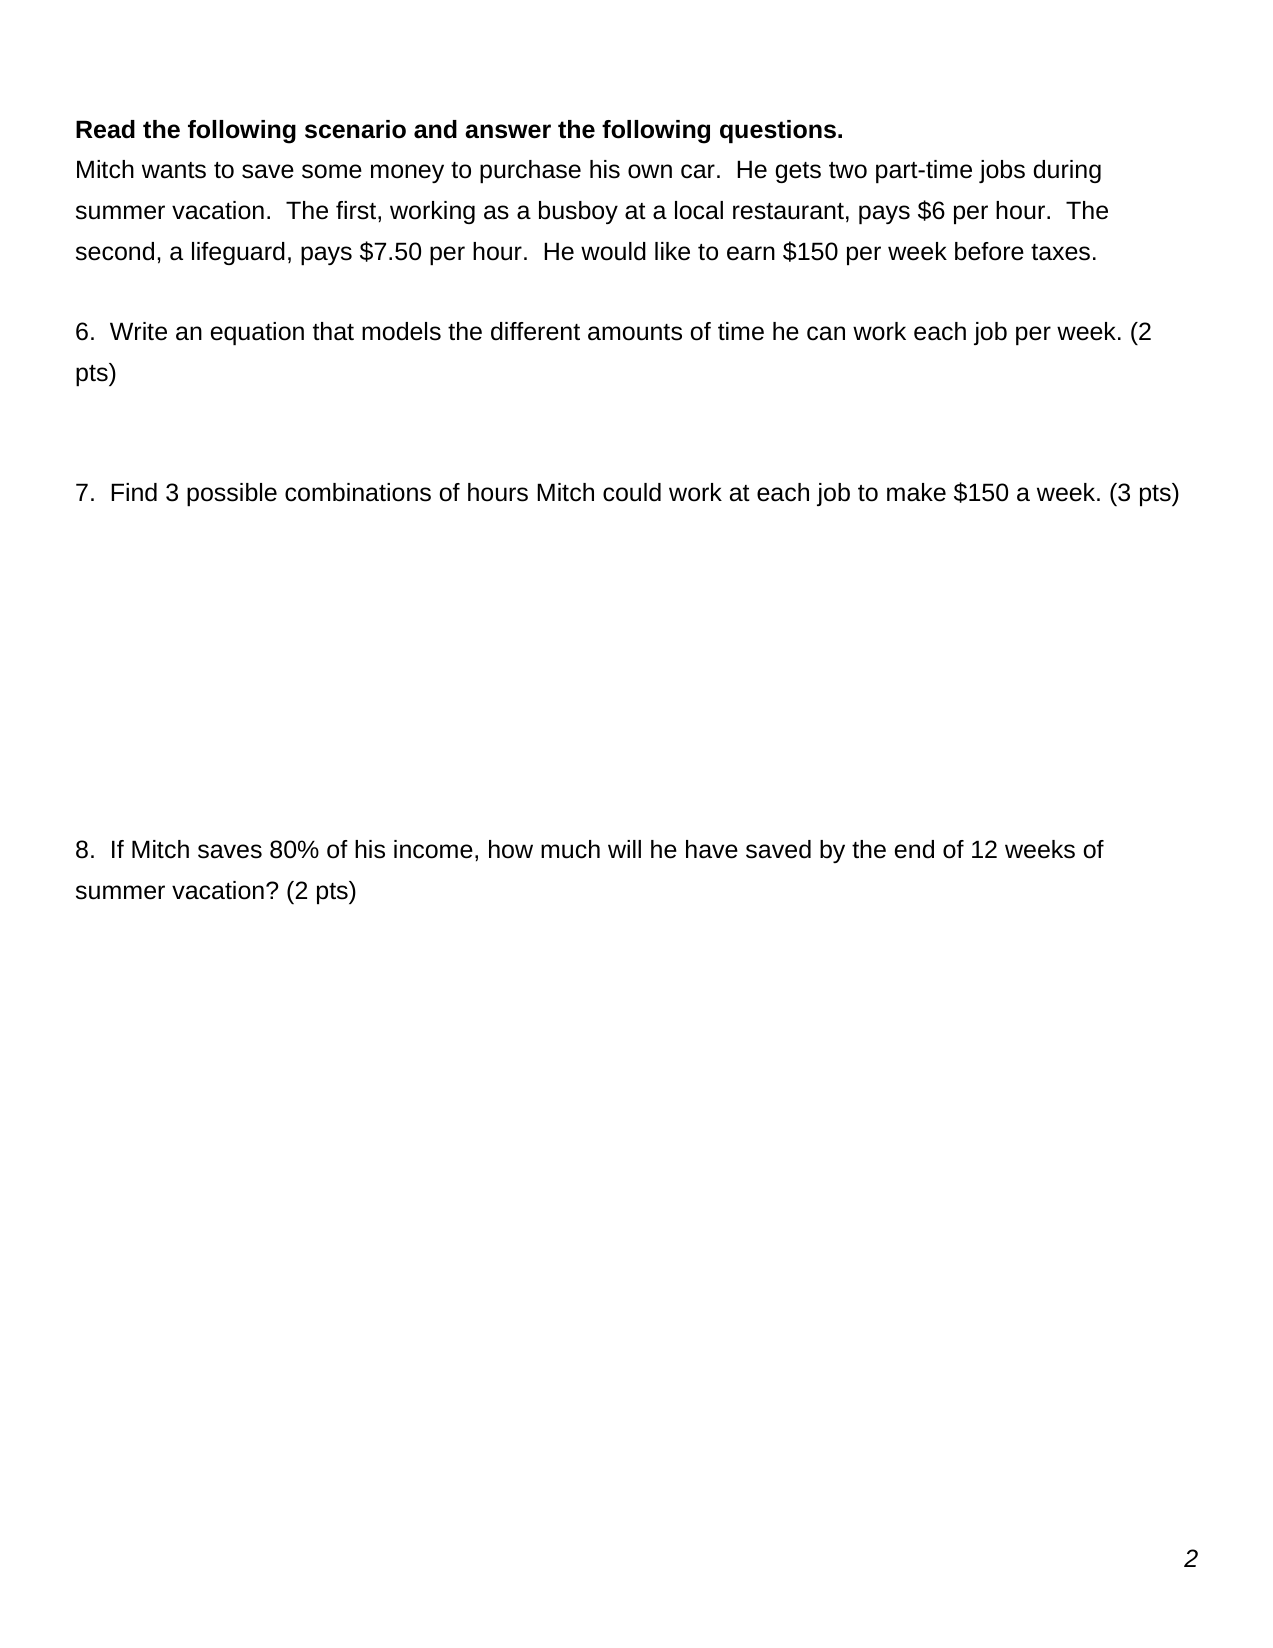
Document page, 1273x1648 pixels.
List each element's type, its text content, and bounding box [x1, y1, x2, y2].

text 8. If Mitch saves 80% of his income, how much will he have saved by the end of 12 weeks of summer vacation? (2 pts) [75, 835, 1198, 917]
text Mitch wants to save some money to purchase his own car. He gets two part-time jobs during summer vacation. The first, working as a busboy at a local restaurant, pays $6 per hour. The second, a lifeguard, pays $7.50 per hour. He would like to earn $150 per week before taxes. [75, 155, 1198, 277]
text 7. Find 3 possible combinations of hours Mitch could work at each job to make $150 a week. (3 pts) [75, 478, 1198, 518]
text Read the following scenario and answer the following questions. [75, 114, 1198, 155]
text 6. Write an equation that models the different amounts of time he can work each job per week. (2 pts) [75, 317, 1198, 398]
